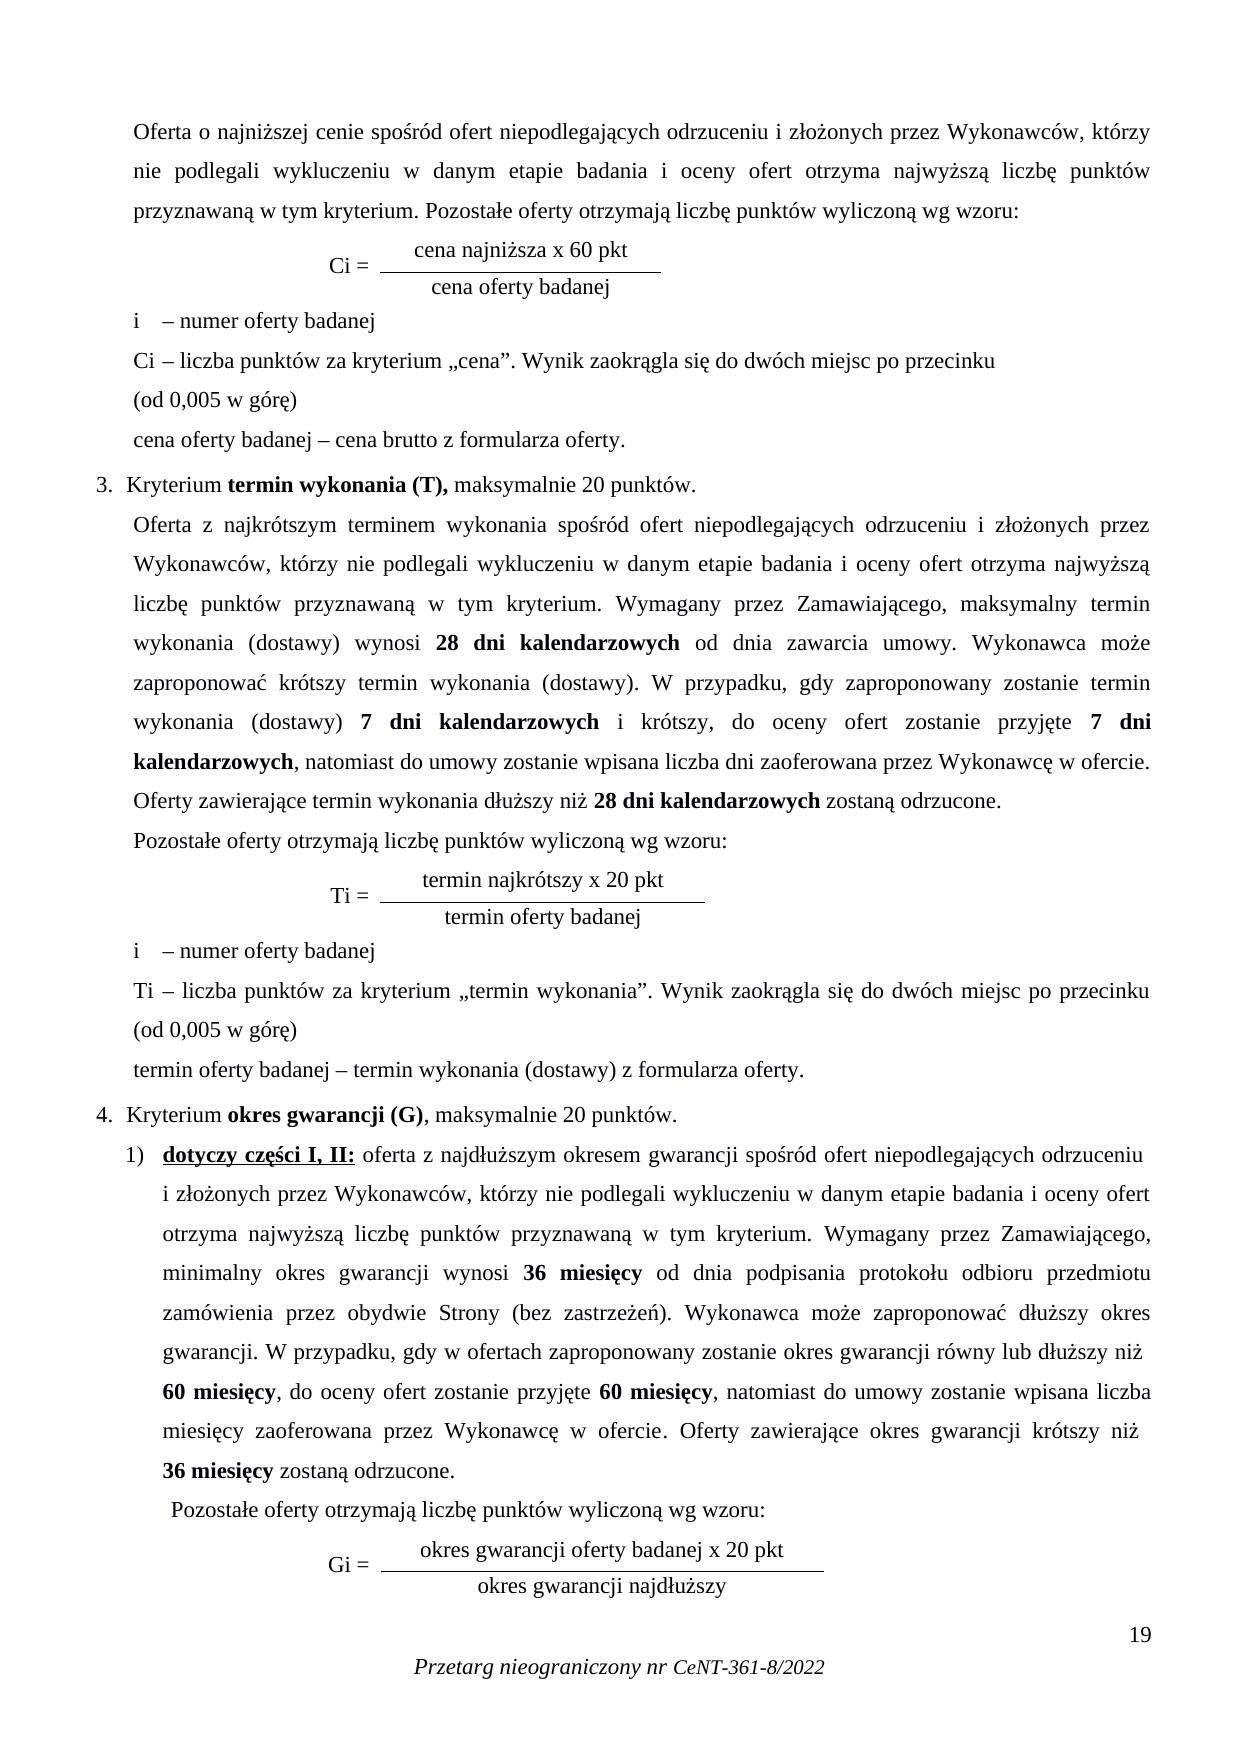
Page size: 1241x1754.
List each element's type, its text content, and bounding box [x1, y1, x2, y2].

table_cell cena oferty badanej [380, 273, 661, 307]
list Oferta z najkrótszym terminem wykonania spośród ofert niepodlegających odrzuceniu i złożonych przez Wykonawców, którzy nie podlegali wykluczeniu w danym etapie badania i oceny ofert otrzyma najwyższą liczbę punktów przyznawaną w tym kryterium. Wymagany przez Zamawiającego, maksymalny termin wykonania (dostawy) wynosi 28 dni kalendarzowych od dnia zawarcia umowy. Wykonawca może zaproponować krótszy termin wykonania (dostawy). W przypadku, gdy zaproponowany zostanie termin wykonania (dostawy) 7 dni kalendarzowych i krótszy, do oceny ofert zostanie przyjęte 7 dni kalendarzowych, natomiast do umowy zostanie wpisana liczba dni zaoferowana przez Wykonawcę w ofercie. Oferty zawierające termin wykonania dłuższy niż 28 dni kalendarzowych zostaną odrzucone. [133, 511, 1152, 814]
list Kryterium termin wykonania (T), maksymalnie 20 punktów. [96, 472, 1152, 498]
list Pozostałe oferty otrzymają liczbę punktów wyliczoną wg wzoru: [133, 827, 1152, 853]
list dotyczy części I, II: oferta z najdłuższym okresem gwarancji spośród ofert niepodlegających odrzuceniu i złożonych przez Wykonawców, którzy nie podlegali wykluczeniu w danym etapie badania i oceny ofert otrzyma najwyższą liczbę punktów przyznawaną w tym kryterium. Wymagany przez Zamawiającego, minimalny okres gwarancji wynosi 36 miesięcy od dnia podpisania protokołu odbioru przedmiotu zamówienia przez obydwie Strony (bez zastrzeżeń). Wykonawca może zaproponować dłuższy okres gwarancji. W przypadku, gdy w ofertach zaproponowany zostanie okres gwarancji równy lub dłuższy niż 60 miesięcy, do oceny ofert zostanie przyjęte 60 miesięcy, natomiast do umowy zostanie wpisana liczba miesięcy zaoferowana przez Wykonawcę w ofercie. Oferty zawierające okres gwarancji krótszy niż 36 miesięcy zostaną odrzucone. [125, 1141, 1152, 1483]
list i – numer oferty badanej [133, 937, 1152, 963]
table_cell termin oferty badanej [380, 903, 705, 937]
table_header Ti = [292, 866, 380, 937]
text i – numer oferty badanej [133, 307, 1152, 334]
table_header Ci = [292, 237, 380, 307]
list Kryterium okres gwarancji (G), maksymalnie 20 punktów. [96, 1101, 1152, 1128]
table_header Gi = [292, 1536, 381, 1606]
list Pozostałe oferty otrzymają liczbę punktów wyliczoną wg wzoru: [171, 1496, 1152, 1522]
text Oferta o najniższej cenie spośród ofert niepodlegających odrzuceniu i złożonych przez Wykonawców, którzy nie podlegali wykluczeniu w danym etapie badania i oceny ofert otrzyma najwyższą liczbę punktów przyznawaną w tym kryterium. Pozostałe oferty otrzymają liczbę punktów wyliczoną wg wzoru: [133, 118, 1152, 223]
table_header cena najniższa x 60 pkt [380, 237, 661, 272]
table_cell okres gwarancji najdłuższy [381, 1572, 823, 1606]
table_header okres gwarancji oferty badanej x 20 pkt [381, 1536, 823, 1571]
text Ci – liczba punktów za kryterium „cena”. Wynik zaokrągla się do dwóch miejsc po przecinku [133, 347, 1152, 373]
table_header termin najkrótszy x 20 pkt [380, 866, 705, 902]
text (od 0,005 w górę) [133, 386, 1152, 413]
list termin oferty badanej – termin wykonania (dostawy) z formularza oferty. [133, 1056, 1152, 1082]
list Ti – liczba punktów za kryterium „termin wykonania”. Wynik zaokrągla się do dwóch miejsc po przecinku (od 0,005 w górę) [133, 977, 1152, 1042]
text cena oferty badanej – cena brutto z formularza oferty. [133, 426, 1152, 452]
